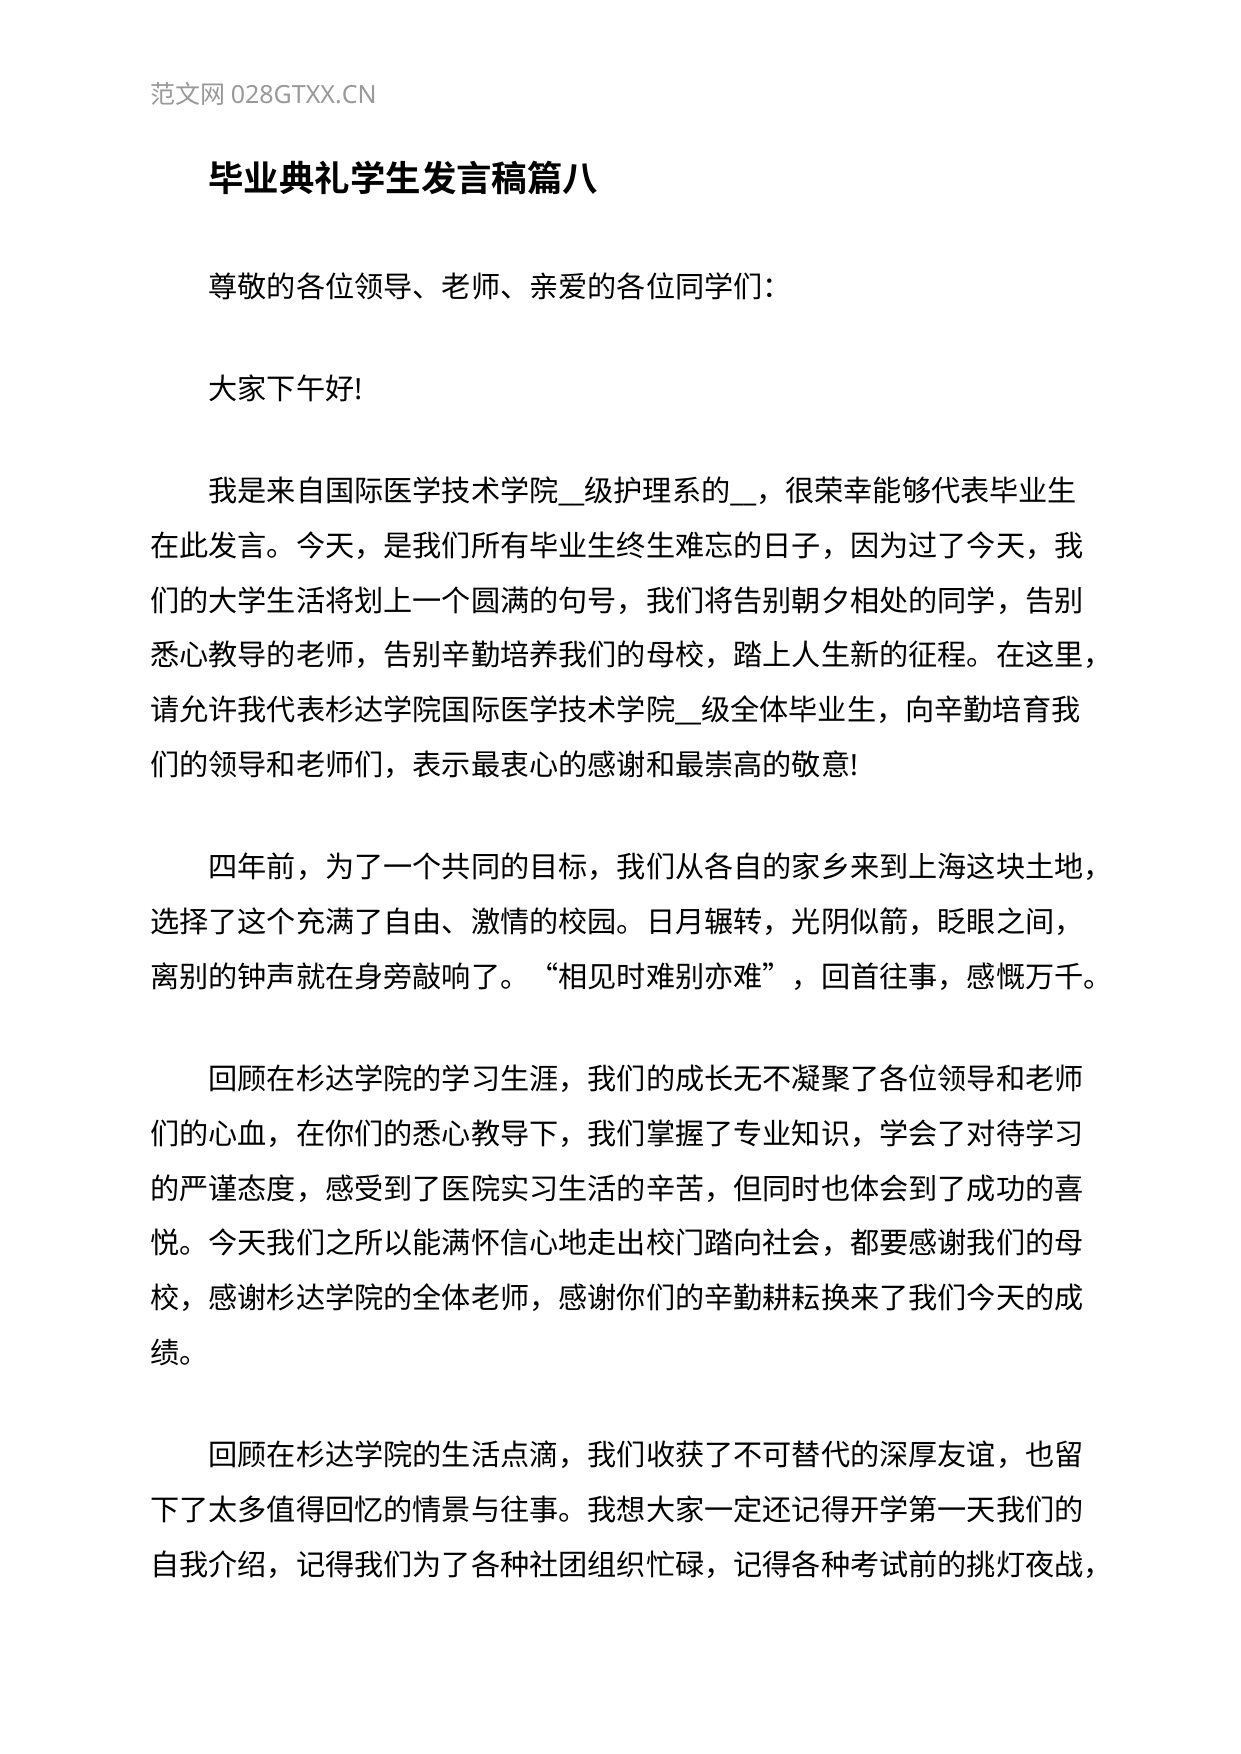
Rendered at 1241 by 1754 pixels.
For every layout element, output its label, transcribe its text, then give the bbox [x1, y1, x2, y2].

text 四年前，为了一个共同的目标，我们从各自的家乡来到上海这块土地，选择了这个充满了自由、激情的校园。日月辗转，光阴似箭，眨眼之间，离别的钟声就在身旁敲响了。“相见时难别亦难”，回首往事，感慨万千。 [150, 844, 1090, 996]
text 尊敬的各位领导、老师、亲爱的各位同学们： [150, 263, 1090, 306]
text 大家下午好! [150, 365, 1090, 408]
text 我是来自国际医学技术学院__级护理系的__，很荣幸能够代表毕业生在此发言。今天，是我们所有毕业生终生难忘的日子，因为过了今天，我们的大学生活将划上一个圆满的句号，我们将告别朝夕相处的同学，告别悉心教导的老师，告别辛勤培养我们的母校，踏上人生新的征程。在这里，请允许我代表杉达学院国际医学技术学院__级全体毕业生，向辛勤培育我们的领导和老师们，表示最衷心的感谢和最崇高的敬意! [150, 467, 1090, 784]
text 毕业典礼学生发言稿篇八 [150, 150, 1090, 201]
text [150, 1432, 1090, 1584]
text 回顾在杉达学院的学习生涯，我们的成长无不凝聚了各位领导和老师们的心血，在你们的悉心教导下，我们掌握了专业知识，学会了对待学习的严谨态度，感受到了医院实习生活的辛苦，但同时也体会到了成功的喜悦。今天我们之所以能满怀信心地走出校门踏向社会，都要感谢我们的母校，感谢杉达学院的全体老师，感谢你们的辛勤耕耘换来了我们今天的成绩。 [150, 1055, 1090, 1372]
